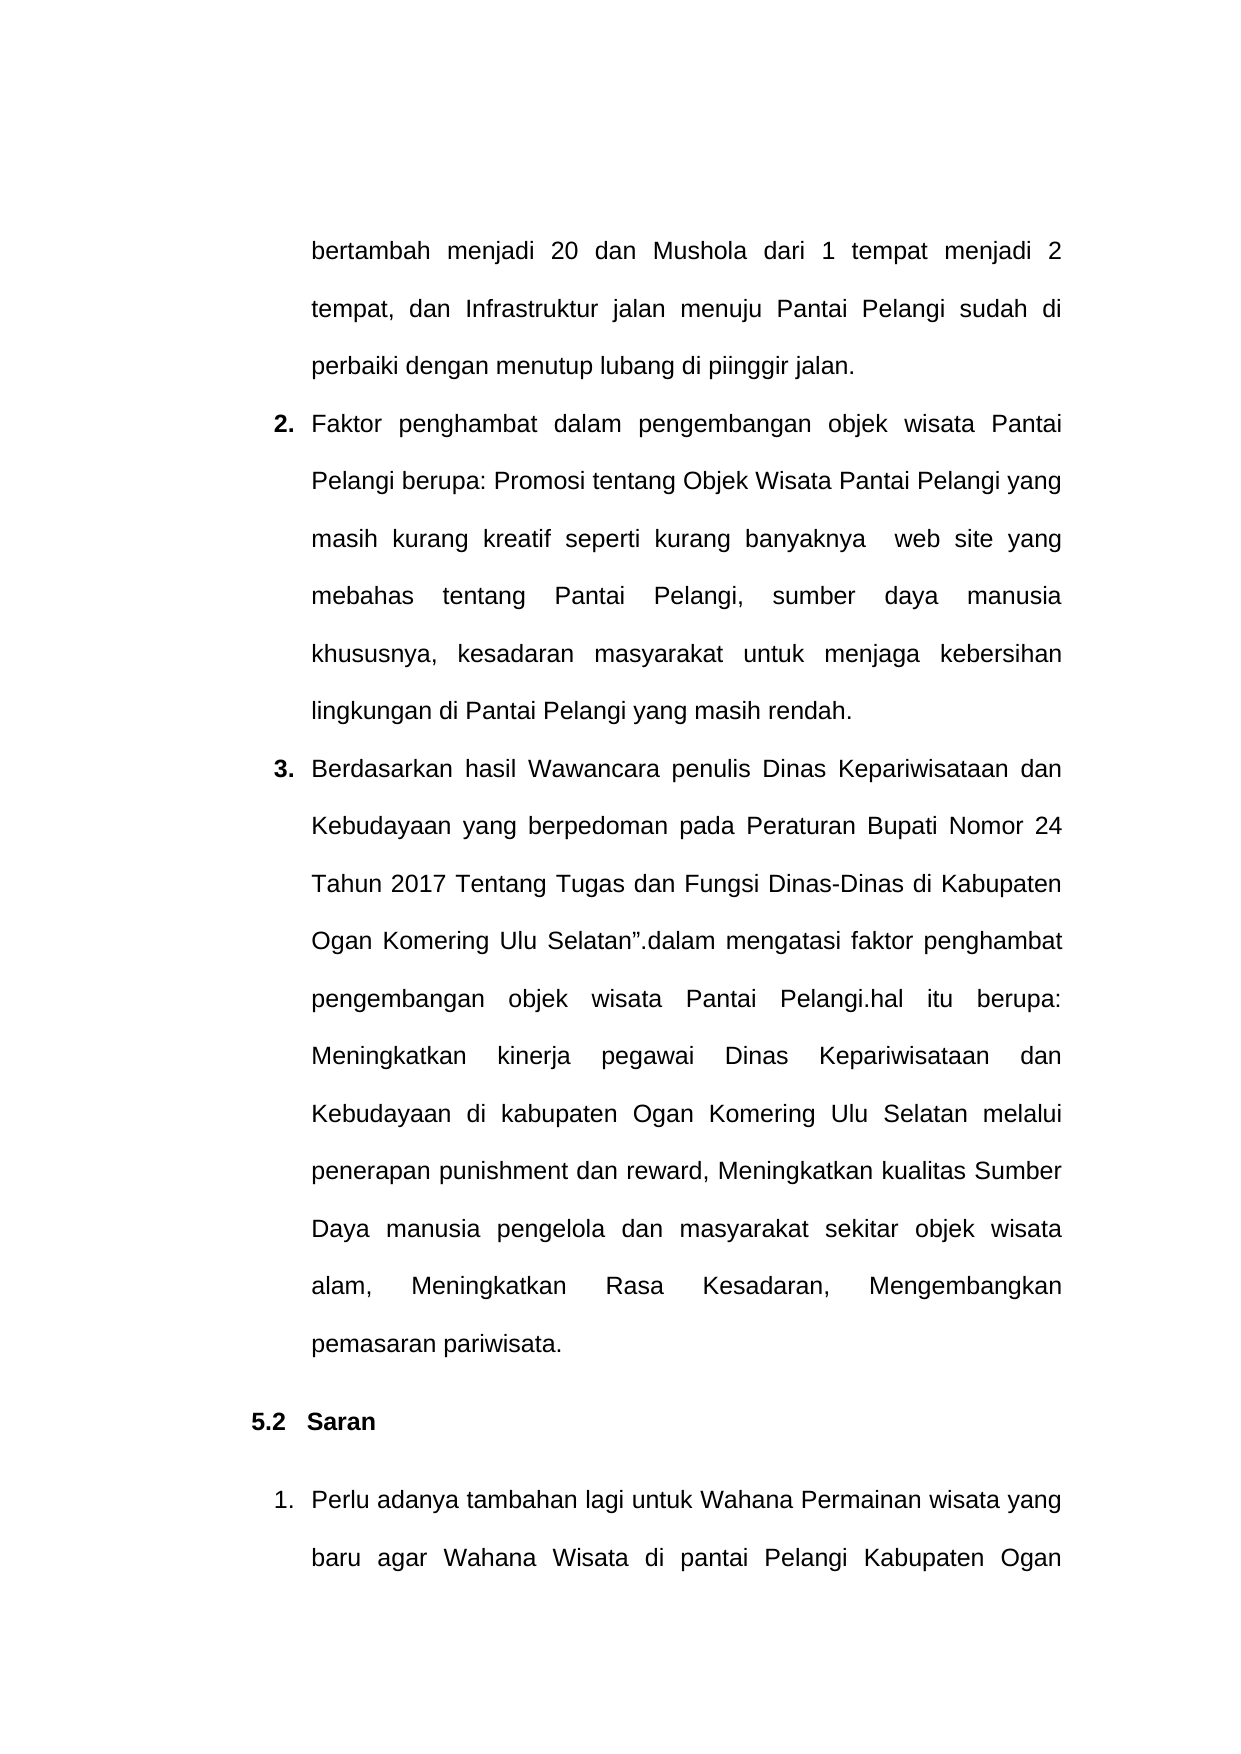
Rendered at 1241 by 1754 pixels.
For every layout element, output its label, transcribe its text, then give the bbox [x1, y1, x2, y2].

list Faktor penghambat dalam pengembangan objek wisata Pantai Pelangi berupa: Promosi tentang Objek Wisata Pantai Pelangi yang masih kurang kreatif seperti kurang banyaknya web site yang mebahas tentang Pantai Pelangi, sumber daya manusia khususnya, kesadaran masyarakat untuk menjaga kebersihan lingkungan di Pantai Pelangi yang masih rendah. [274, 409, 1063, 725]
list Berdasarkan hasil Wawancara penulis Dinas Kepariwisataan dan Kebudayaan yang berpedoman pada Peraturan Bupati Nomor 24 Tahun 2017 Tentang Tugas dan Fungsi Dinas-Dinas di Kabupaten Ogan Komering Ulu Selatan”.dalam mengatasi faktor penghambat pengembangan objek wisata Pantai Pelangi.hal itu berupa: Meningkatkan kinerja pegawai Dinas Kepariwisataan dan Kebudayaan di kabupaten Ogan Komering Ulu Selatan melalui penerapan punishment dan reward, Meningkatkan kualitas Sumber Daya manusia pengelola dan masyarakat sekitar objek wisata alam, Meningkatkan Rasa Kesadaran, Mengembangkan pemasaran pariwisata. [274, 754, 1063, 1357]
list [274, 1485, 1063, 1572]
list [274, 236, 1063, 380]
text 5.2 Saran [251, 1407, 1063, 1436]
